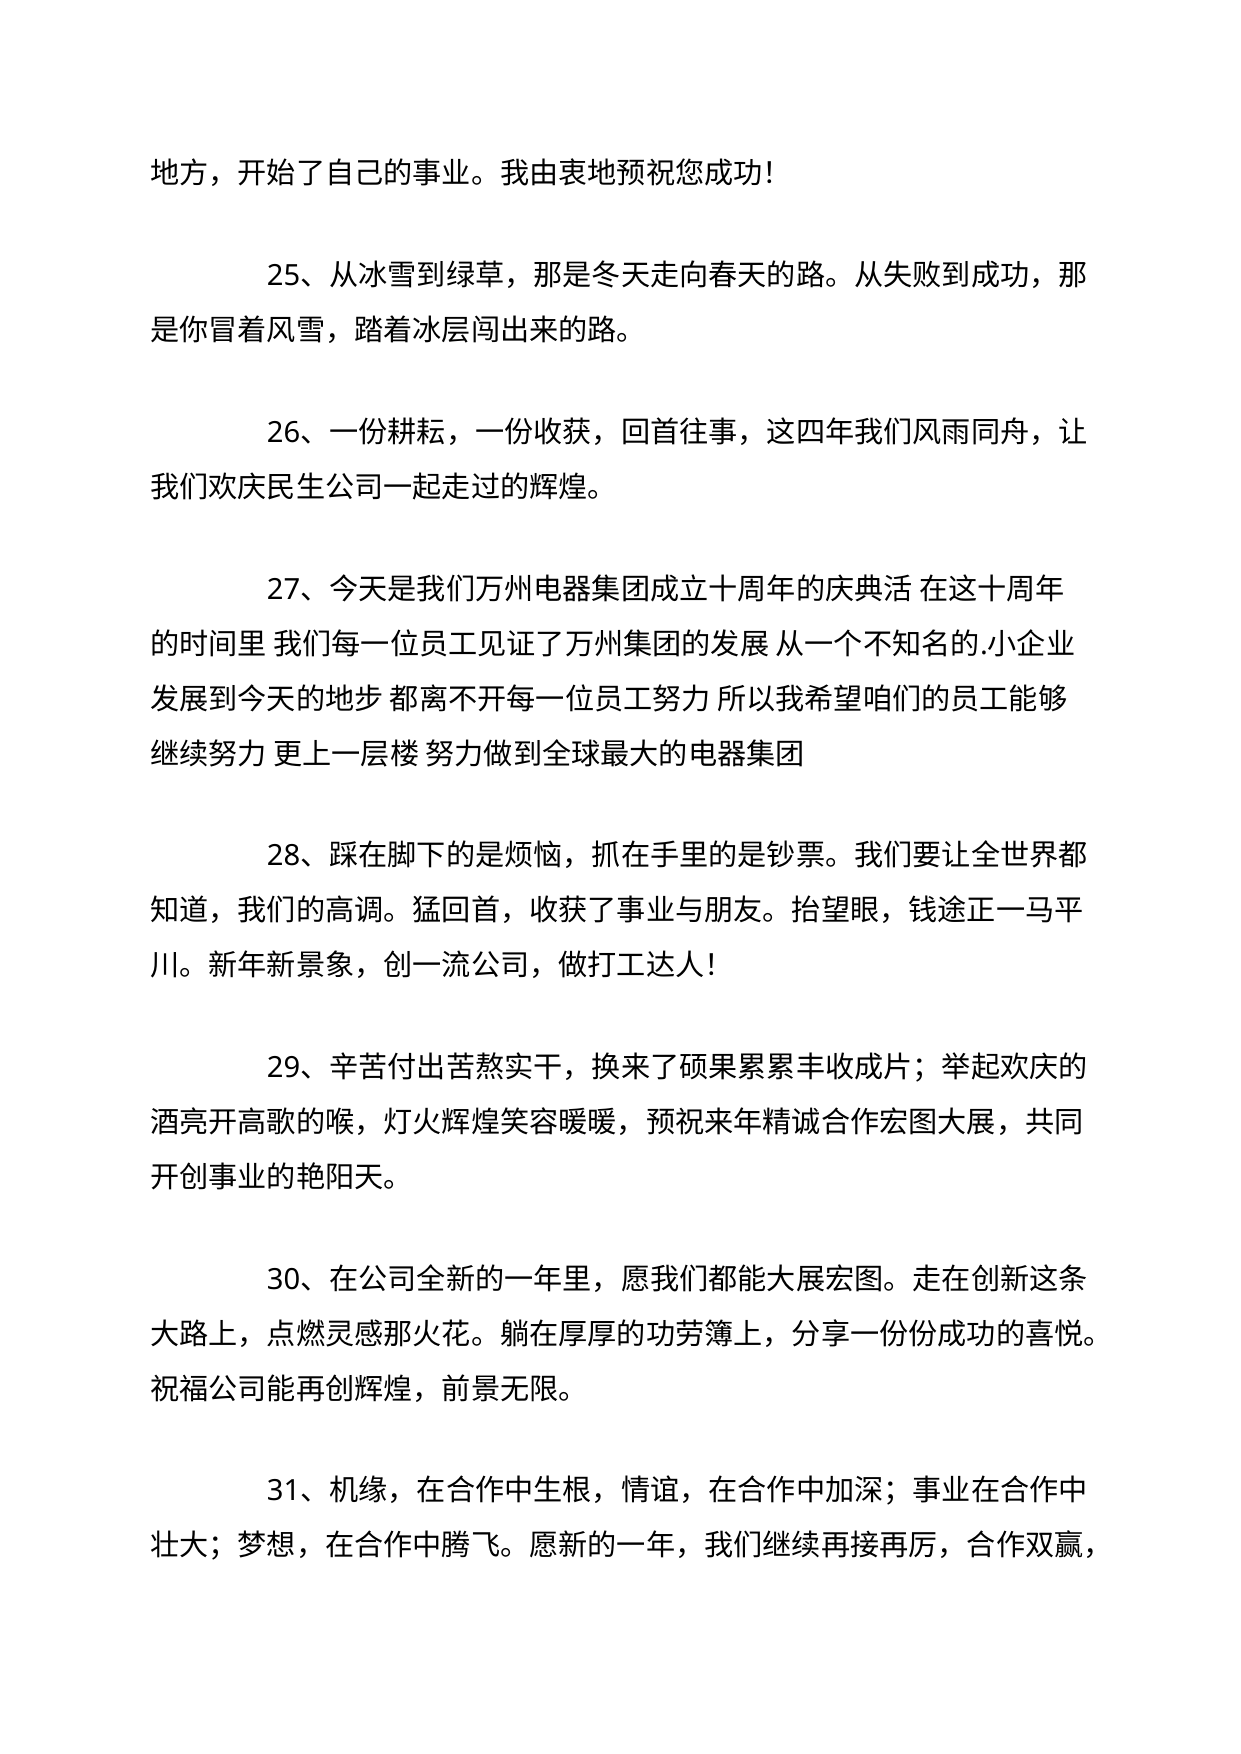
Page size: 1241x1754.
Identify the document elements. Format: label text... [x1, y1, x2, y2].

text 27、今天是我们万州电器集团成立十周年的庆典活 在这十周年的时间里 我们每一位员工见证了万州集团的发展 从一个不知名的.小企业发展到今天的地步 都离不开每一位员工努力 所以我希望咱们的员工能够继续努力 更上一层楼 努力做到全球最大的电器集团 [150, 565, 1090, 772]
text 29、辛苦付出苦熬实干，换来了硕果累累丰收成片；举起欢庆的酒亮开高歌的喉，灯火辉煌笑容暖暖，预祝来年精诚合作宏图大展，共同开创事业的艳阳天。 [150, 1044, 1090, 1196]
text 30、在公司全新的一年里，愿我们都能大展宏图。走在创新这条大路上，点燃灵感那火花。躺在厚厚的功劳簿上，分享一份份成功的喜悦。祝福公司能再创辉煌，前景无限。 [150, 1255, 1090, 1407]
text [150, 1467, 1090, 1564]
text 26、一份耕耘，一份收获，回首往事，这四年我们风雨同舟，让我们欢庆民生公司一起走过的辉煌。 [150, 408, 1090, 506]
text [150, 150, 1090, 192]
text 25、从冰雪到绿草，那是冬天走向春天的路。从失败到成功，那是你冒着风雪，踏着冰层闯出来的路。 [150, 252, 1090, 349]
text 28、踩在脚下的是烦恼，抓在手里的是钞票。我们要让全世界都知道，我们的高调。猛回首，收获了事业与朋友。抬望眼，钱途正一马平川。新年新景象，创一流公司，做打工达人！ [150, 832, 1090, 984]
